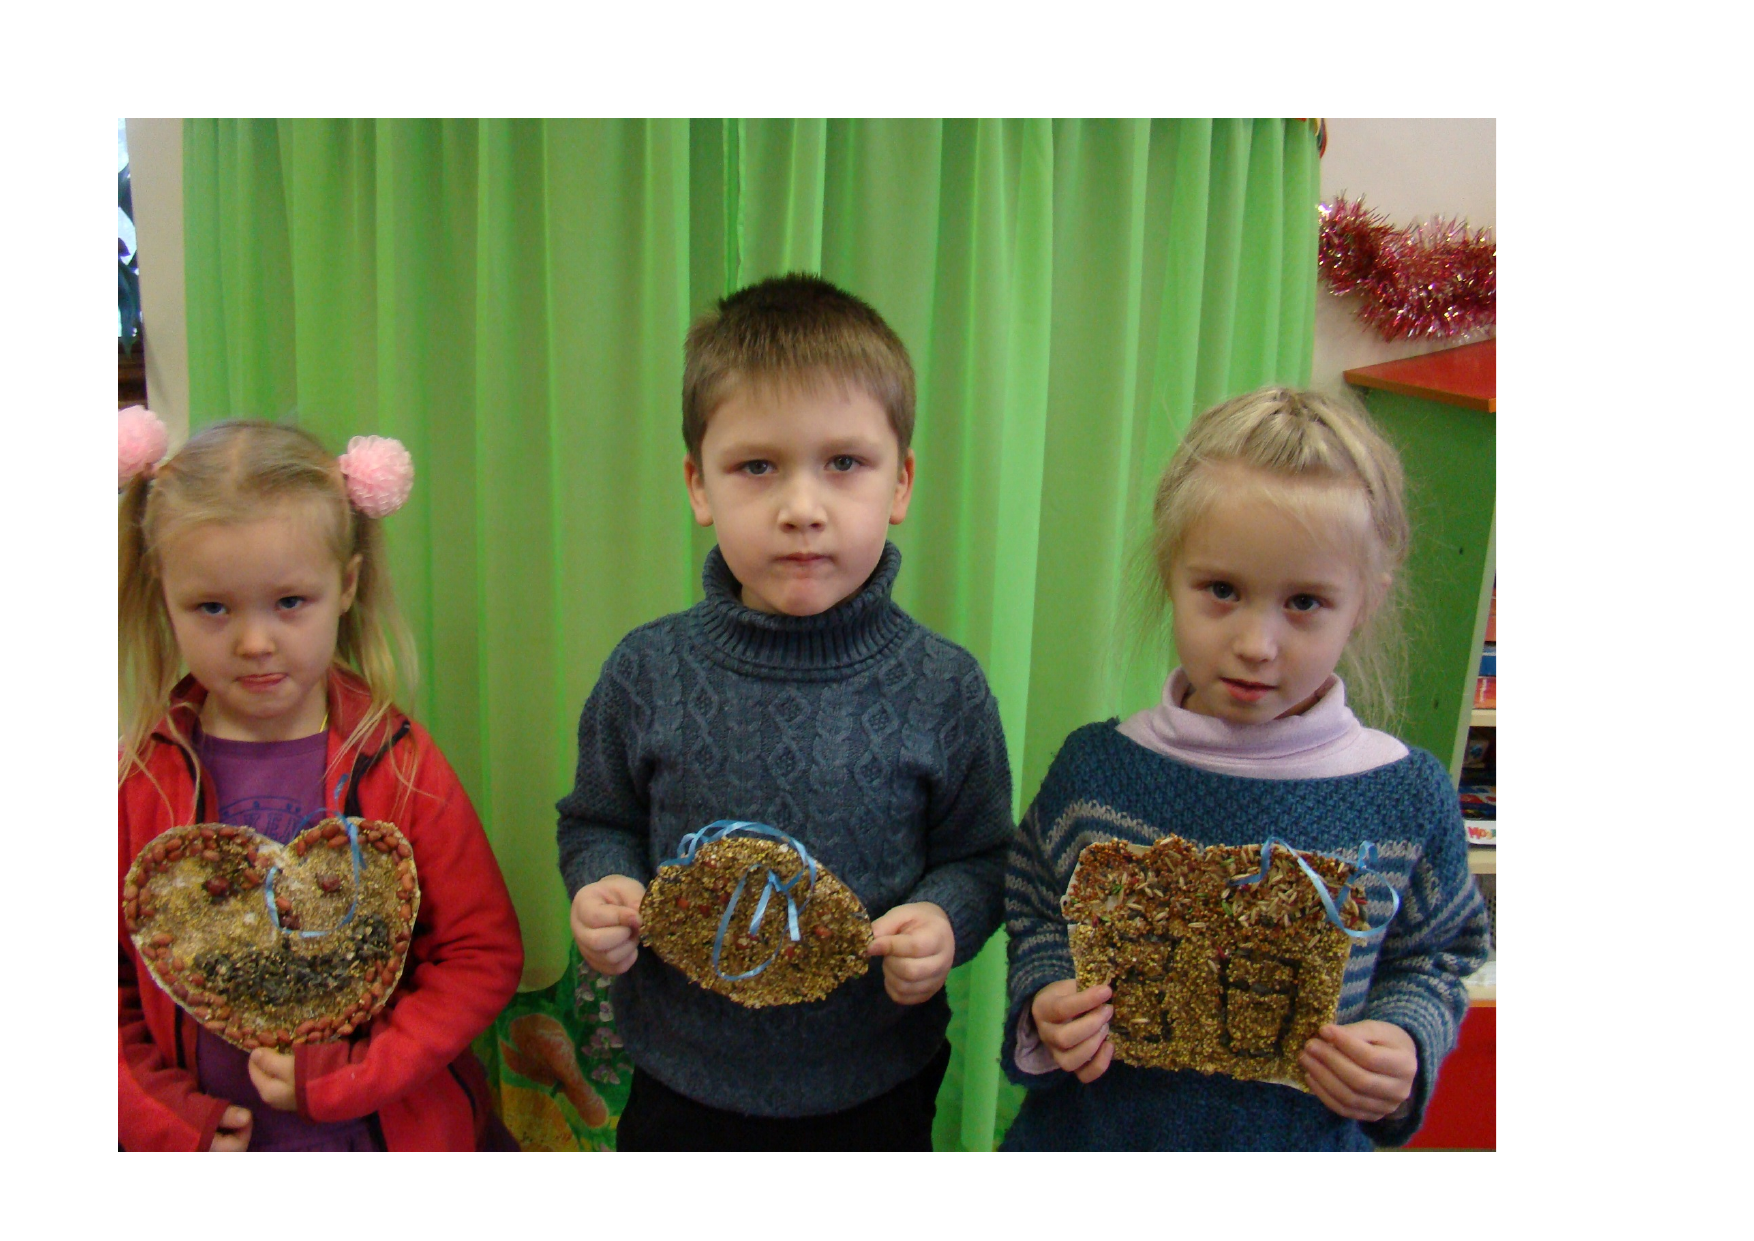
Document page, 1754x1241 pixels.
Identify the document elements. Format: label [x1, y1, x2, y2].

picture [118, 118, 1497, 1152]
